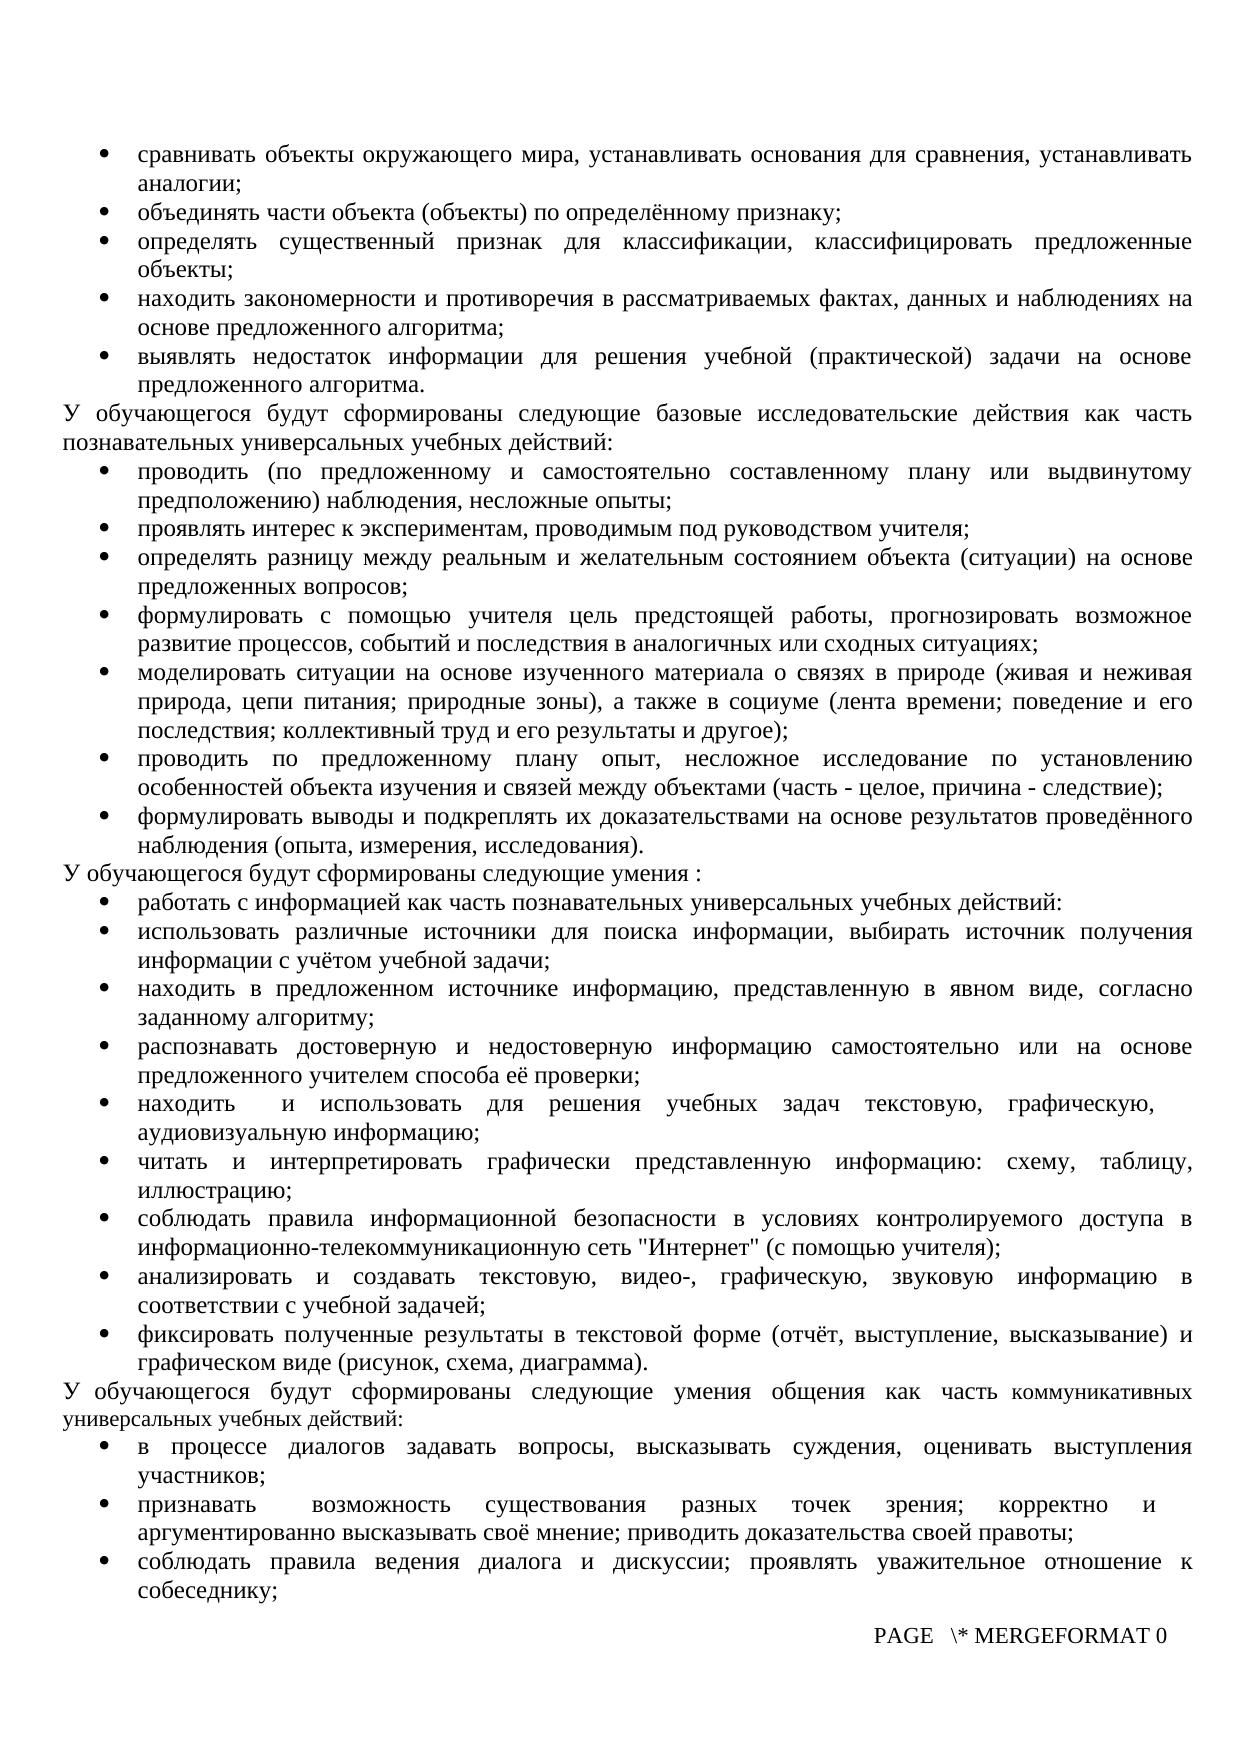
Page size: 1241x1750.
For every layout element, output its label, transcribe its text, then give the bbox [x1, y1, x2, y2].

list сравнивать объекты окружающего мира, устанавливать основания для сравнения, устанавливать аналогии; [100, 139, 1193, 197]
list работать с информацией как часть познавательных универсальных учебных действий: [100, 887, 1193, 916]
list находить в предложенном источнике информацию, представленную в явном виде, согласно заданному алгоритму; [100, 973, 1193, 1031]
list формулировать выводы и подкреплять их доказательствами на основе результатов проведённого наблюдения (опыта, измерения, исследования). [100, 801, 1193, 858]
list находить закономерности и противоречия в рассматриваемых фактах, данных и наблюдениях на основе предложенного алгоритма; [100, 283, 1193, 341]
list анализировать и создавать текстовую, видео-, графическую, звуковую информацию в соответствии с учебной задачей; [100, 1261, 1193, 1318]
list соблюдать правила ведения диалога и дискуссии; проявлять уважительное отношение к собеседнику; [100, 1546, 1193, 1604]
list определять существенный признак для классификации, классифицировать предложенные объекты; [100, 226, 1193, 283]
list определять разницу между реальным и желательным состоянием объекта (ситуации) на основе предложенных вопросов; [100, 542, 1193, 600]
list проводить (по предложенному и самостоятельно составленному плану или выдвинутому предположению) наблюдения, несложные опыты; [100, 456, 1193, 513]
list выявлять недостаток информации для решения учебной (практической) задачи на основе предложенного алгоритма. [100, 341, 1193, 398]
list проявлять интерес к экспериментам, проводимым под руководством учителя; [100, 513, 1193, 542]
list объединять части объекта (объекты) по определённому признаку; [100, 197, 1193, 226]
list использовать различные источники для поиска информации, выбирать источник получения информации с учётом учебной задачи; [100, 916, 1193, 973]
list проводить по предложенному плану опыт, несложное исследование по установлению особенностей объекта изучения и связей между объектами (часть - целое, причина - следствие); [100, 743, 1193, 801]
list формулировать с помощью учителя цель предстоящей работы, прогнозировать возможное развитие процессов, событий и последствия в аналогичных или сходных ситуациях; [100, 600, 1193, 657]
list соблюдать правила информационной безопасности в условиях контролируемого доступа в информационно-телекоммуникационную сеть "Интернет" (с помощью учителя); [100, 1203, 1193, 1261]
list распознавать достоверную и недостоверную информацию самостоятельно или на основе предложенного учителем способа её проверки; [100, 1031, 1193, 1088]
list в процессе диалогов задавать вопросы, высказывать суждения, оценивать выступления участников; [100, 1431, 1193, 1489]
list фиксировать полученные результаты в текстовой форме (отчёт, выступление, высказывание) и графическом виде (рисунок, схема, диаграмма). [100, 1319, 1193, 1376]
list У обучающегося будут сформированы следующие умения : [62, 858, 1193, 887]
list признавать возможность существования разных точек зрения; корректно и аргументированно высказывать своё мнение; приводить доказательства своей правоты; [100, 1489, 1193, 1546]
list моделировать ситуации на основе изученного материала о связях в природе (живая и неживая природа, цепи питания; природные зоны), а также в социуме (лента времени; поведение и его последствия; коллективный труд и его результаты и другое); [100, 657, 1193, 743]
list У обучающегося будут сформированы следующие умения общения как часть коммуникативных универсальных учебных действий: [62, 1376, 1193, 1431]
list находить и использовать для решения учебных задач текстовую, графическую, аудиовизуальную информацию; [100, 1088, 1193, 1146]
list читать и интерпретировать графически представленную информацию: схему, таблицу, иллюстрацию; [100, 1146, 1193, 1203]
list У обучающегося будут сформированы следующие базовые исследовательские действия как часть познавательных универсальных учебных действий: [62, 398, 1193, 456]
